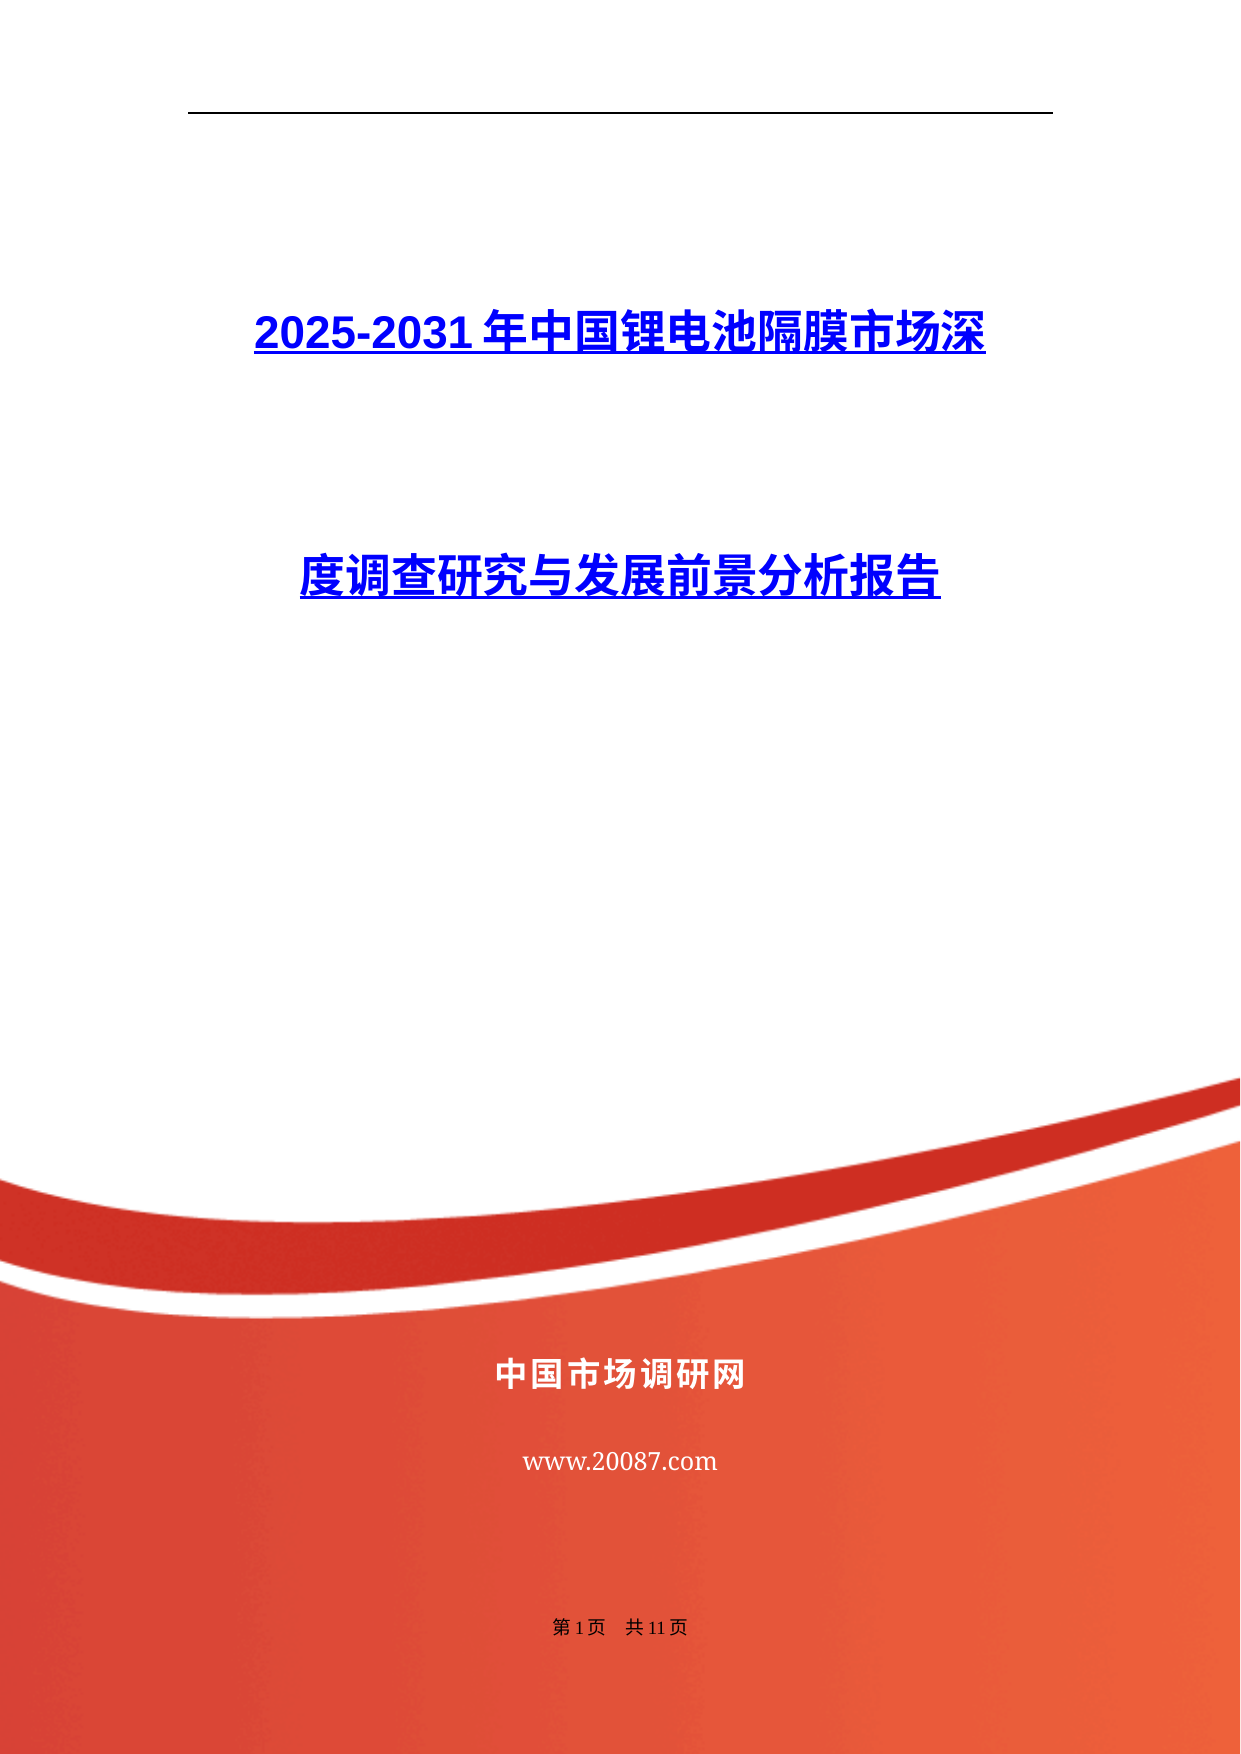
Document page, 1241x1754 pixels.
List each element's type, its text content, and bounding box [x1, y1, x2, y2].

text www.20087.com [187, 1428, 1053, 1493]
subtitle 中国市场调研网 [187, 1339, 1053, 1404]
picture [0, 1006, 1241, 1754]
table_header 2025-2031年中国锂电池隔膜市场深度调查研究与发展前景分析报告 [188, 207, 1053, 773]
